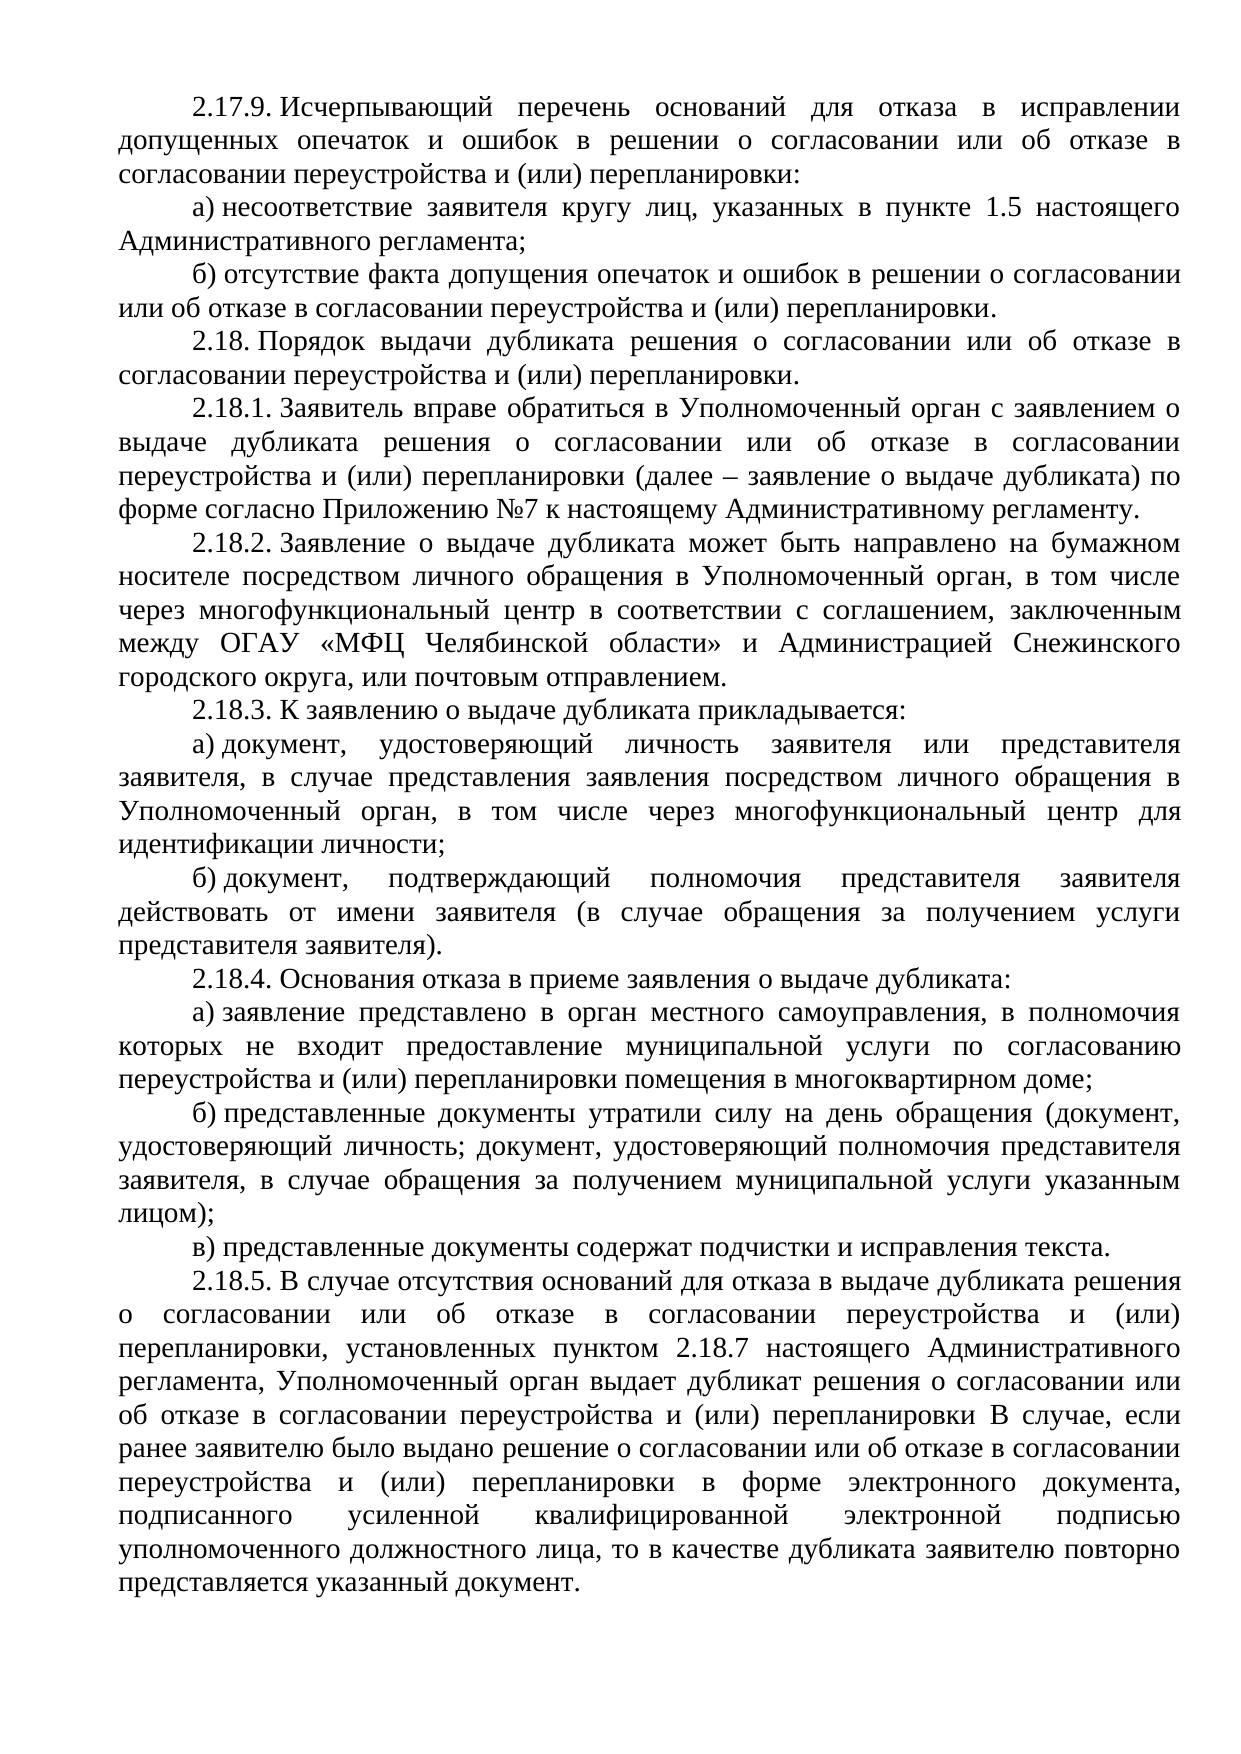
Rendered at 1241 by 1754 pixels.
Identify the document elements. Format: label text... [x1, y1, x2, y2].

text б) представленные документы утратили силу на день обращения (документ, удостоверяющий личность; документ, удостоверяющий полномочия представителя заявителя, в случае обращения за получением муниципальной услуги указанным лицом); [118, 1095, 1181, 1229]
text 2.18.5. В случае отсутствия оснований для отказа в выдаче дубликата решения о согласовании или об отказе в согласовании переустройства и (или) перепланировки, установленных пунктом 2.18.7 настоящего Административного регламента, Уполномоченный орган выдает дубликат решения о согласовании или об отказе в согласовании переустройства и (или) перепланировки В случае, если ранее заявителю было выдано решение о согласовании или об отказе в согласовании переустройства и (или) перепланировки в форме электронного документа, подписанного усиленной квалифицированной электронной подписью уполномоченного должностного лица, то в качестве дубликата заявителю повторно представляется указанный документ. [118, 1263, 1181, 1598]
text а) несоответствие заявителя кругу лиц, указанных в пункте 1.5 настоящего Административного регламента; [118, 189, 1181, 256]
text 2.18. Порядок выдачи дубликата решения о согласовании или об отказе в согласовании переустройства и (или) перепланировки. [118, 323, 1181, 391]
text в) представленные документы содержат подчистки и исправления текста. [118, 1229, 1181, 1263]
text 2.18.2. Заявление о выдаче дубликата может быть направлено на бумажном носителе посредством личного обращения в Уполномоченный орган, в том числе через многофункциональный центр в соответствии с соглашением, заключенным между ОГАУ «МФЦ Челябинской области» и Администрацией Снежинского городского округа, или почтовым отправлением. [118, 525, 1181, 692]
text а) документ, удостоверяющий личность заявителя или представителя заявителя, в случае представления заявления посредством личного обращения в Уполномоченный орган, в том числе через многофункциональный центр для идентификации личности; [118, 726, 1181, 860]
text 2.18.1. Заявитель вправе обратиться в Уполномоченный орган с заявлением о выдаче дубликата решения о согласовании или об отказе в согласовании переустройства и (или) перепланировки (далее – заявление о выдаче дубликата) по форме согласно Приложению №7 к настоящему Административному регламенту. [118, 391, 1181, 525]
text б) документ, подтверждающий полномочия представителя заявителя действовать от имени заявителя (в случае обращения за получением услуги представителя заявителя). [118, 860, 1181, 961]
text б) отсутствие факта допущения опечаток и ошибок в решении о согласовании или об отказе в согласовании переустройства и (или) перепланировки. [118, 256, 1181, 323]
text а) заявление представлено в орган местного самоуправления, в полномочия которых не входит предоставление муниципальной услуги по согласованию переустройства и (или) перепланировки помещения в многоквартирном доме; [118, 994, 1181, 1095]
text 2.18.3. К заявлению о выдаче дубликата прикладывается: [118, 692, 1181, 726]
text 2.17.9. Исчерпывающий перечень оснований для отказа в исправлении допущенных опечаток и ошибок в решении о согласовании или об отказе в согласовании переустройства и (или) перепланировки: [118, 89, 1181, 189]
text 2.18.4. Основания отказа в приеме заявления о выдаче дубликата: [118, 961, 1181, 994]
